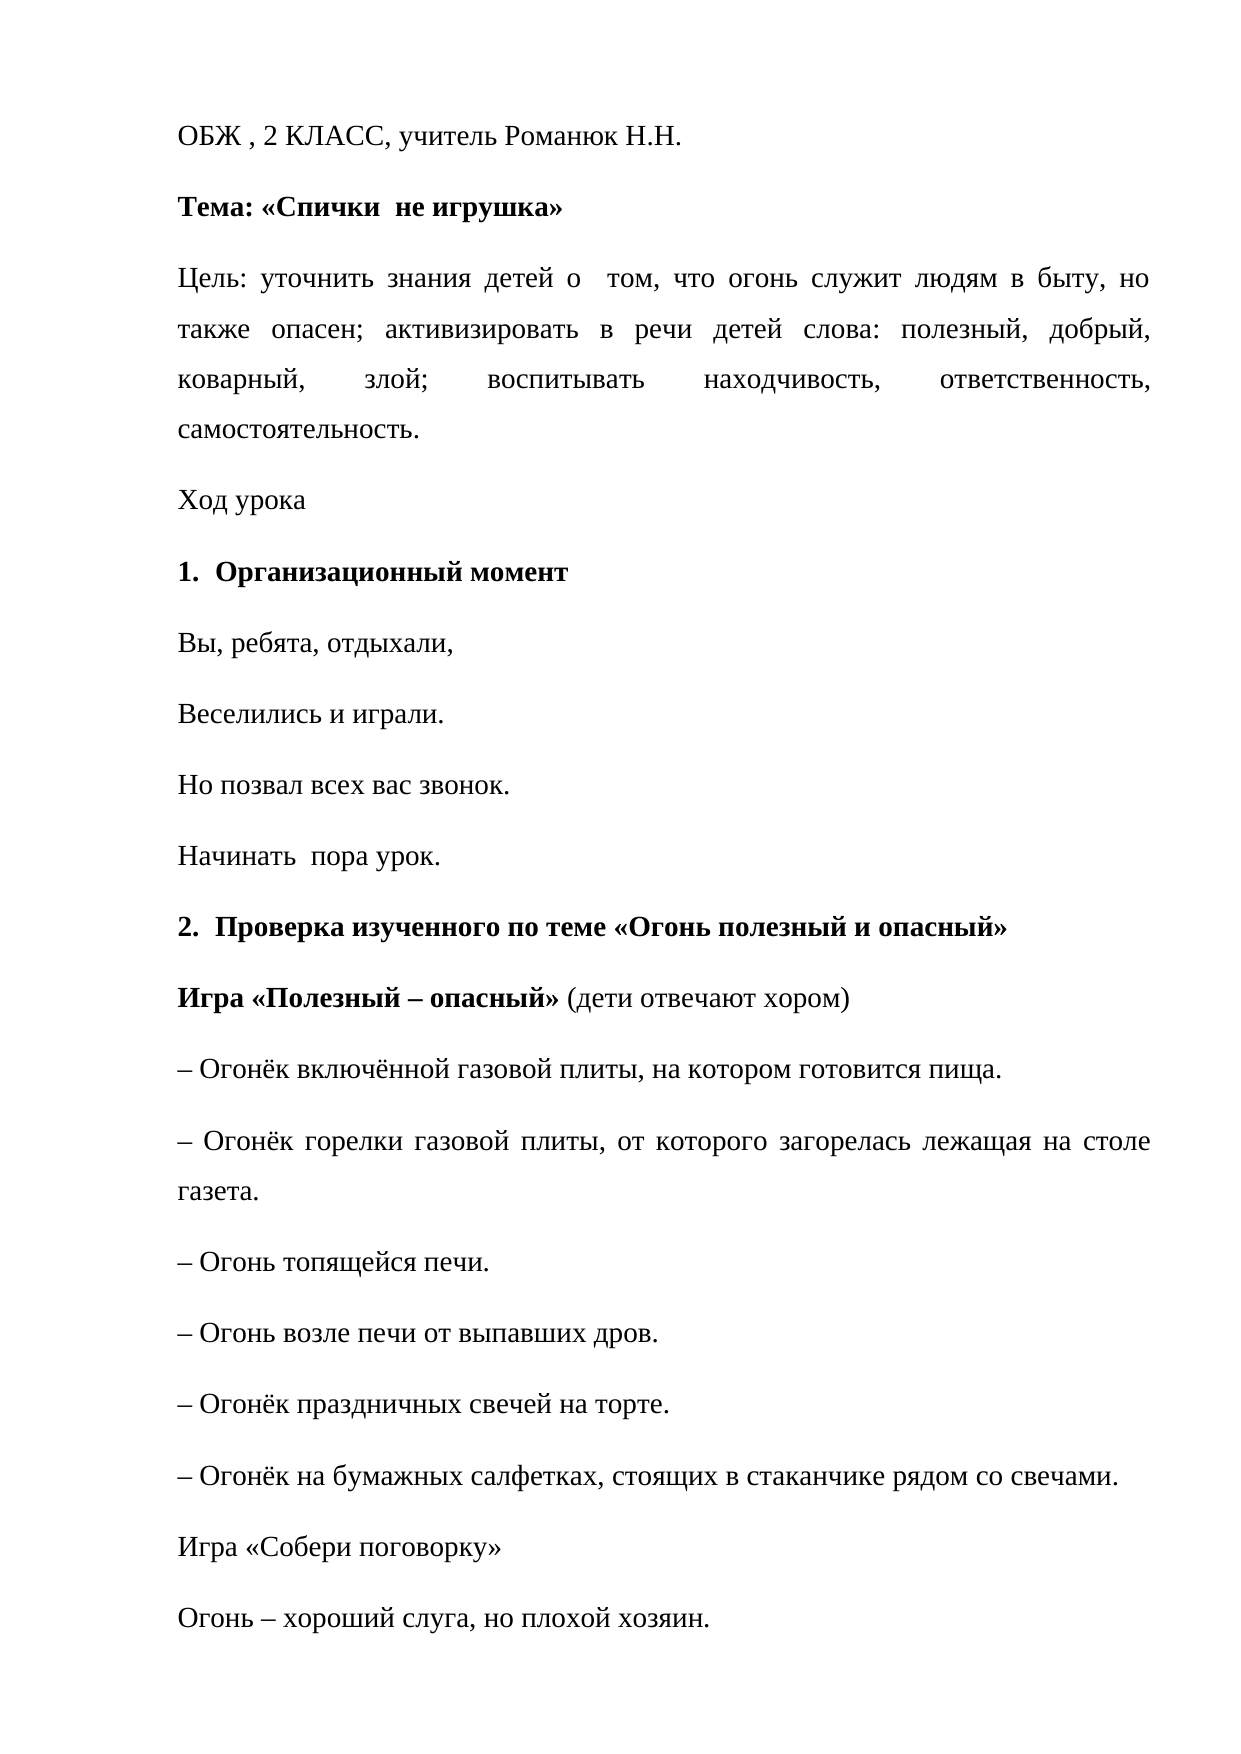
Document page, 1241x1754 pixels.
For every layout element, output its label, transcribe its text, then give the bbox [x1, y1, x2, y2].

text Начинать пора урок. [177, 838, 1152, 872]
text – Огонёк на бумажных салфетках, стоящих в стаканчике рядом со свечами. [177, 1458, 1152, 1491]
text Цель: уточнить знания детей о том, что огонь служит людям в быту, но также опасен; активизировать в речи детей слова: полезный, добрый, коварный, злой; воспитывать находчивость, ответственность, самостоятельность. [177, 260, 1152, 445]
text Огонь – хороший слуга, но плохой хозяин. [177, 1600, 1152, 1633]
text Игра «Полезный – опасный» (дети отвечают хором) [177, 981, 1152, 1014]
list Организационный момент [177, 554, 1152, 587]
list Проверка изученного по теме «Огонь полезный и опасный» [177, 909, 1152, 943]
text – Огонёк горелки газовой плиты, от которого загорелась лежащая на столе газета. [177, 1123, 1152, 1207]
text Ход урока [177, 482, 1152, 516]
text Игра «Собери поговорку» [177, 1529, 1152, 1562]
text – Огонь возле печи от выпавших дров. [177, 1315, 1152, 1349]
text Но позвал всех вас звонок. [177, 767, 1152, 801]
text Тема: «Спички не игрушка» [177, 189, 1152, 223]
text – Огонь топящейся печи. [177, 1244, 1152, 1278]
text Веселились и играли. [177, 696, 1152, 729]
text ОБЖ , 2 КЛАСС, учитель Романюк Н.Н. [177, 118, 1152, 152]
text Вы, ребята, отдыхали, [177, 625, 1152, 658]
text – Огонёк включённой газовой плиты, на котором готовится пища. [177, 1052, 1152, 1085]
text – Огонёк праздничных свечей на торте. [177, 1387, 1152, 1420]
